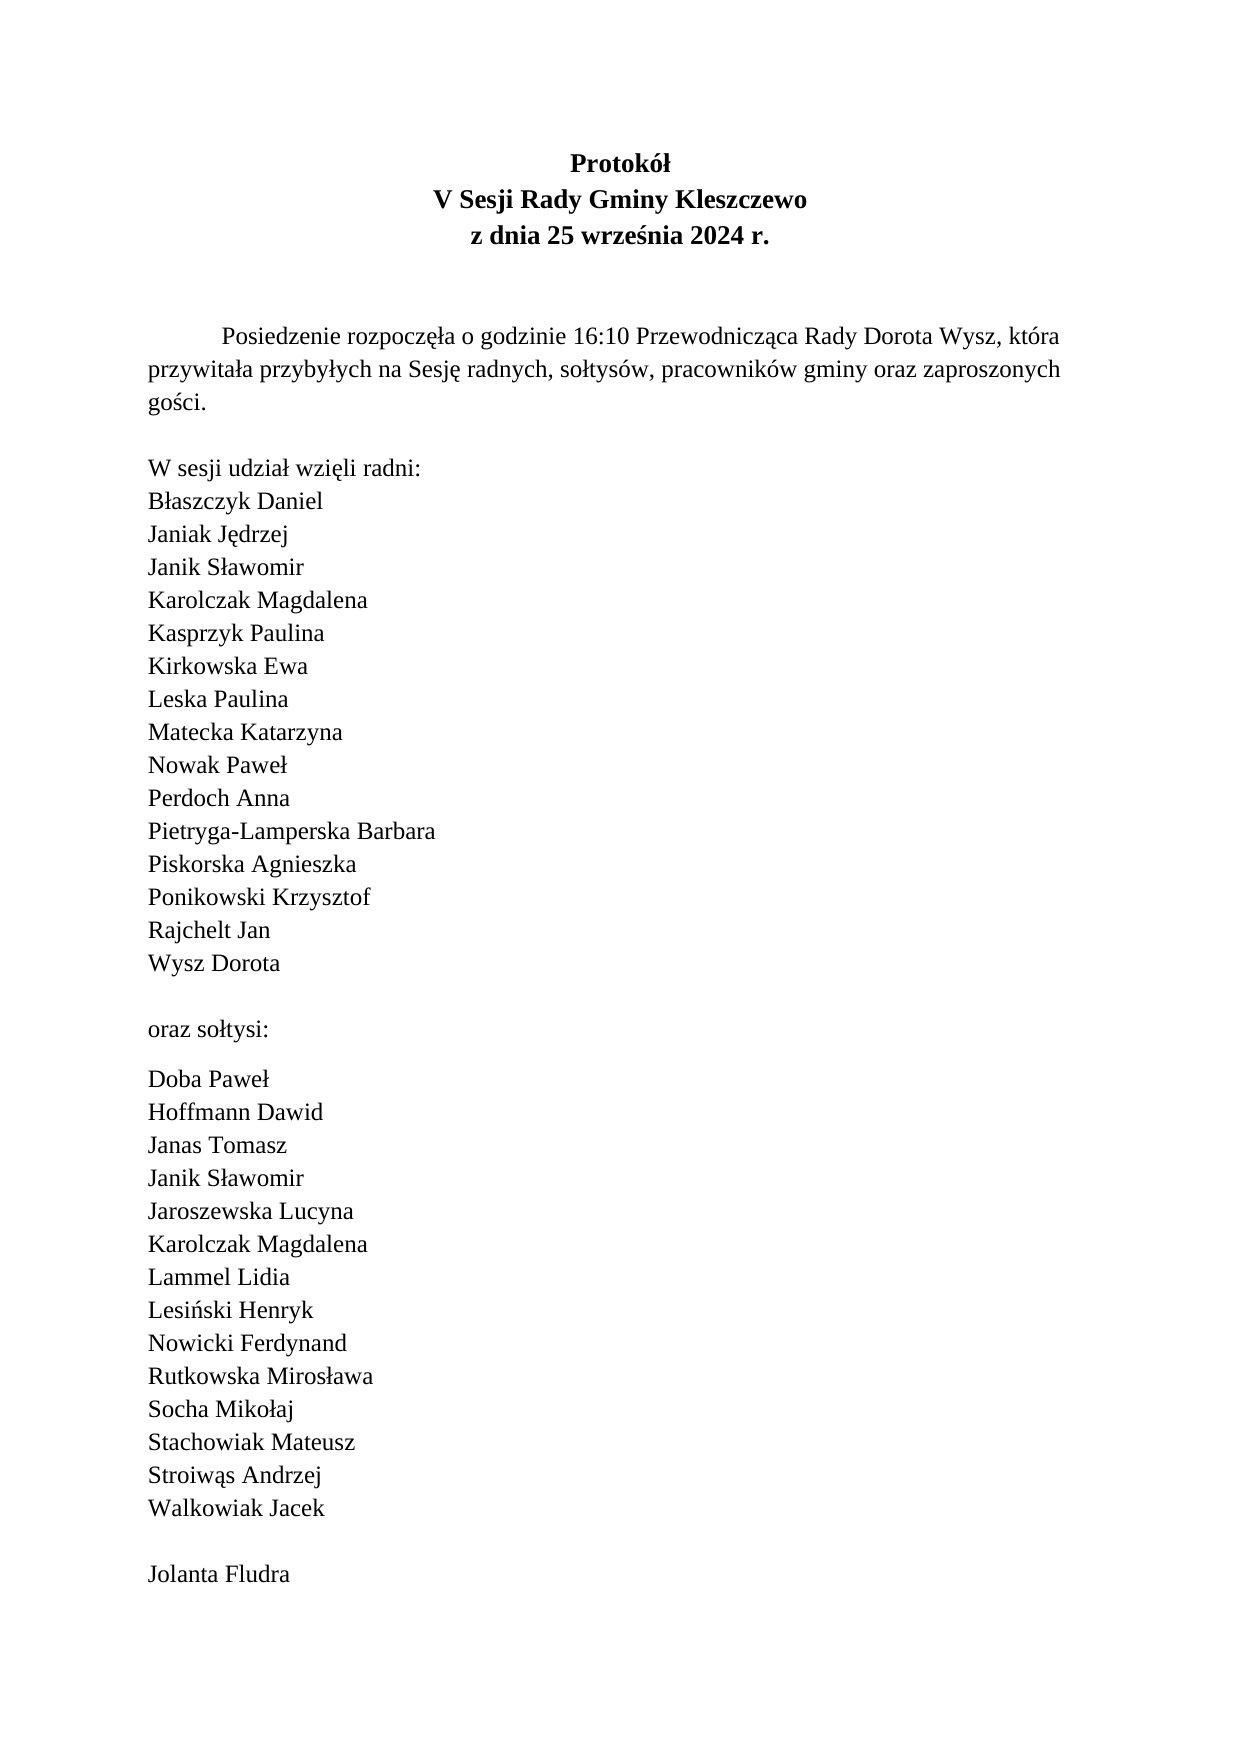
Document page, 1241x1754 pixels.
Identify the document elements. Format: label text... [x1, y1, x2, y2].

text Rutkowska Mirosława [148, 1361, 1093, 1390]
text Karolczak Magdalena [148, 1229, 1093, 1258]
text Nowicki Ferdynand [148, 1328, 1093, 1357]
text Jolanta Fludra [148, 1559, 1093, 1588]
list Rajchelt Jan [148, 915, 1093, 944]
text Hoffmann Dawid [148, 1097, 1093, 1126]
text oraz sołtysi: [148, 1014, 1093, 1043]
text z dnia 25 września 2024 r. [148, 219, 1093, 250]
list Wysz Dorota [148, 948, 1093, 977]
list Janiak Jędrzej [148, 519, 1093, 548]
list Kasprzyk Paulina [148, 618, 1093, 647]
text Janas Tomasz [148, 1130, 1093, 1159]
list Piskorska Agnieszka [148, 849, 1093, 878]
text Protokół [148, 148, 1093, 179]
text Doba Paweł [148, 1064, 1093, 1093]
text Lesiński Henryk [148, 1295, 1093, 1324]
text Lammel Lidia [148, 1262, 1093, 1291]
text Jaroszewska Lucyna [148, 1196, 1093, 1225]
text Stachowiak Mateusz [148, 1427, 1093, 1456]
text Walkowiak Jacek [148, 1493, 1093, 1522]
list Nowak Paweł [148, 750, 1093, 779]
text Posiedzenie rozpoczęła o godzinie 16:10 Przewodnicząca Rady Dorota Wysz, która przywitała przybyłych na Sesję radnych, sołtysów, pracowników gminy oraz zaproszonych gości. [148, 321, 1093, 416]
list Perdoch Anna [148, 783, 1093, 812]
list Janik Sławomir [148, 552, 1093, 581]
text V Sesji Rady Gminy Kleszczewo [148, 183, 1093, 214]
text W sesji udział wzięli radni: [148, 453, 1093, 482]
list Pietryga-Lamperska Barbara [148, 816, 1093, 845]
text Socha Mikołaj [148, 1394, 1093, 1423]
list Błaszczyk Daniel [148, 486, 1093, 515]
list Matecka Katarzyna [148, 717, 1093, 746]
text Stroiwąs Andrzej [148, 1460, 1093, 1489]
list Kirkowska Ewa [148, 651, 1093, 680]
list Ponikowski Krzysztof [148, 882, 1093, 911]
text Janik Sławomir [148, 1163, 1093, 1192]
list Karolczak Magdalena [148, 585, 1093, 614]
list Leska Paulina [148, 684, 1093, 713]
